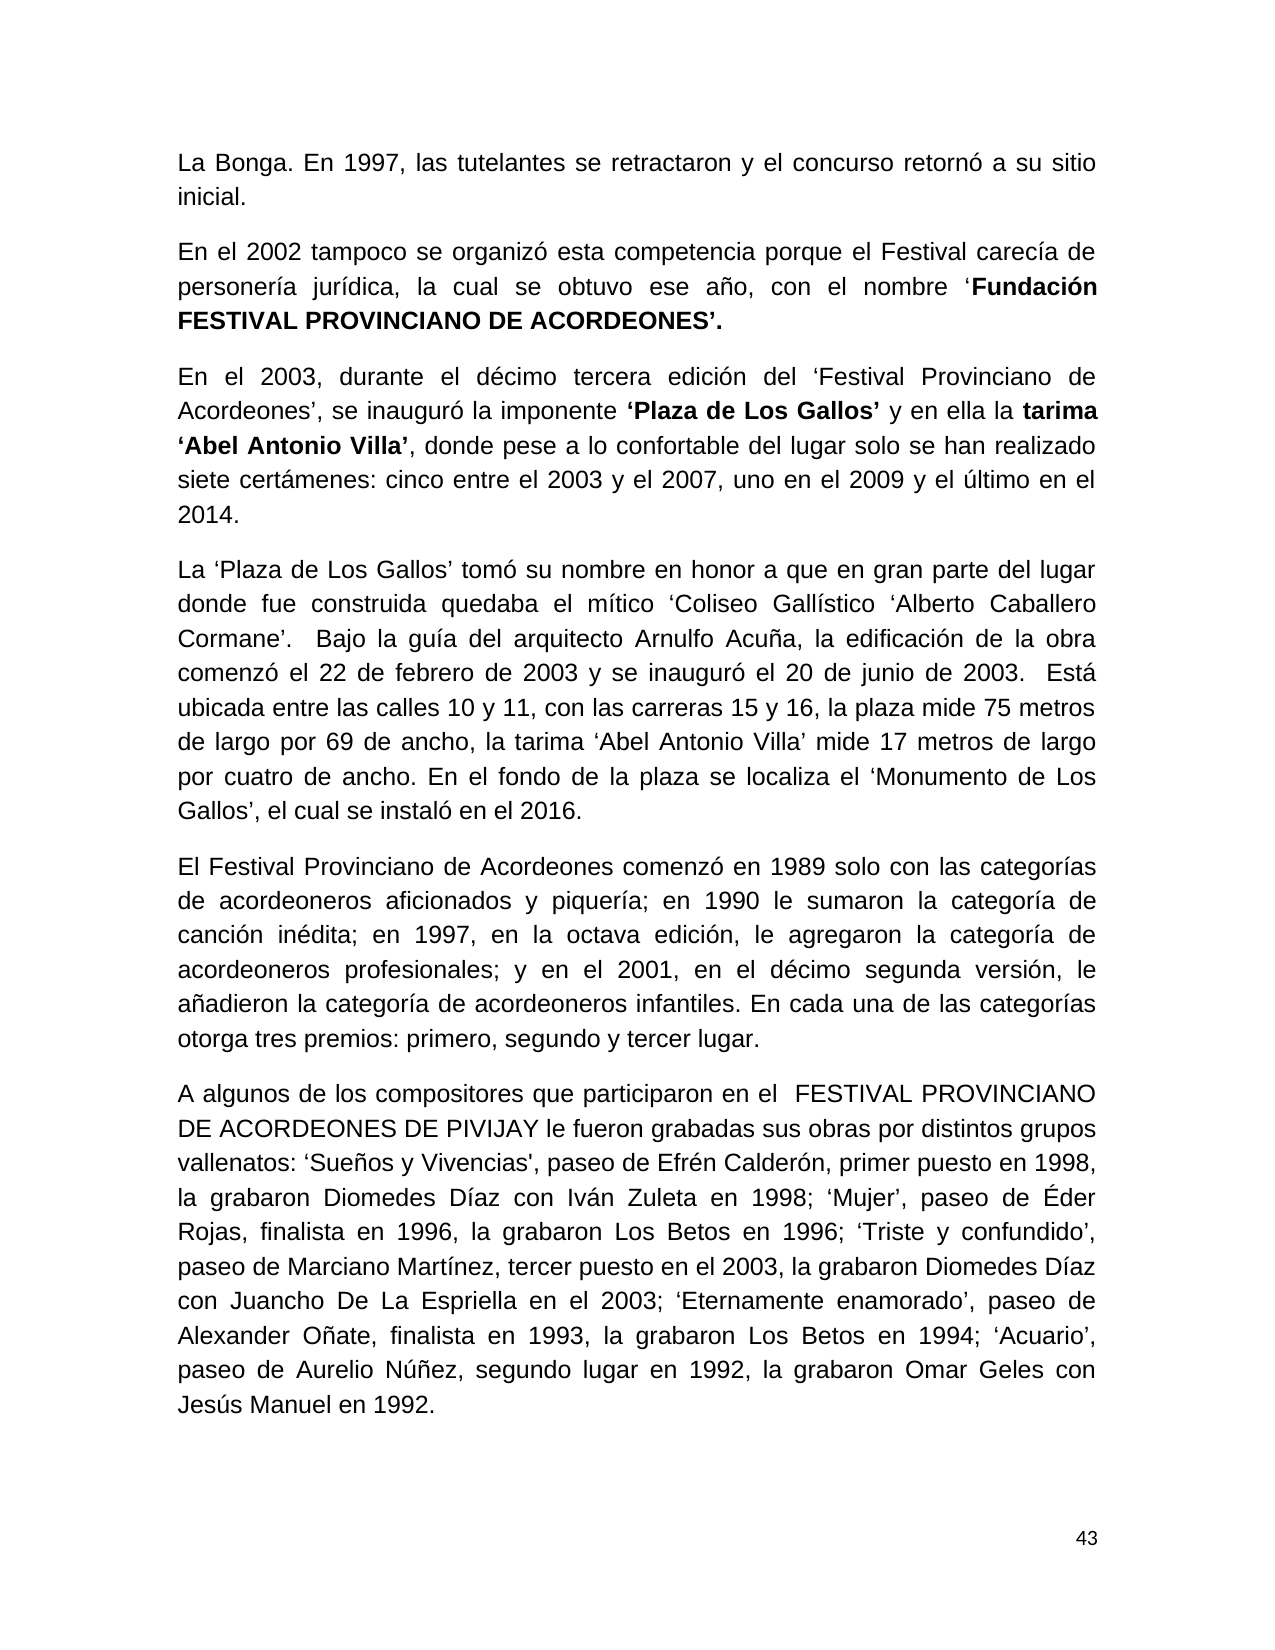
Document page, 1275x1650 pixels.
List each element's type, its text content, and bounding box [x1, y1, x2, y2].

text A algunos de los compositores que participaron en el FESTIVAL PROVINCIANO DE ACORDEONES DE PIVIJAY le fueron grabadas sus obras por distintos grupos vallenatos: ‘Sueños y Vivencias', paseo de Efrén Calderón, primer puesto en 1998, la grabaron Diomedes Díaz con Iván Zuleta en 1998; ‘Mujer’, paseo de Éder Rojas, finalista en 1996, la grabaron Los Betos en 1996; ‘Triste y confundido’, paseo de Marciano Martínez, tercer puesto en el 2003, la grabaron Diomedes Díaz con Juancho De La Espriella en el 2003; ‘Eternamente enamorado’, paseo de Alexander Oñate, finalista en 1993, la grabaron Los Betos en 1994; ‘Acuario’, paseo de Aurelio Núñez, segundo lugar en 1992, la grabaron Omar Geles con Jesús Manuel en 1992. [177, 1079, 1098, 1418]
text En el 2002 tampoco se organizó esta competencia porque el Festival carecía de personería jurídica, la cual se obtuvo ese año, con el nombre ‘Fundación FESTIVAL PROVINCIANO DE ACORDEONES’. [177, 237, 1098, 335]
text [177, 148, 1098, 211]
text En el 2003, durante el décimo tercera edición del ‘Festival Provinciano de Acordeones’, se inauguró la imponente ‘Plaza de Los Gallos’ y en ella la tarima ‘Abel Antonio Villa’, donde pese a lo confortable del lugar solo se han realizado siete certámenes: cinco entre el 2003 y el 2007, uno en el 2009 y el último en el 2014. [177, 362, 1098, 528]
text El Festival Provinciano de Acordeones comenzó en 1989 solo con las categorías de acordeoneros aficionados y piquería; en 1990 le sumaron la categoría de canción inédita; en 1997, en la octava edición, le agregaron la categoría de acordeoneros profesionales; y en el 2001, en el décimo segunda versión, le añadieron la categoría de acordeoneros infantiles. En cada una de las categorías otorga tres premios: primero, segundo y tercer lugar. [177, 852, 1098, 1053]
text La ‘Plaza de Los Gallos’ tomó su nombre en honor a que en gran parte del lugar donde fue construida quedaba el mítico ‘Coliseo Gallístico ‘Alberto Caballero Cormane’. Bajo la guía del arquitecto Arnulfo Acuña, la edificación de la obra comenzó el 22 de febrero de 2003 y se inauguró el 20 de junio de 2003. Está ubicada entre las calles 10 y 11, con las carreras 15 y 16, la plaza mide 75 metros de largo por 69 de ancho, la tarima ‘Abel Antonio Villa’ mide 17 metros de largo por cuatro de ancho. En el fondo de la plaza se localiza el ‘Monumento de Los Gallos’, el cual se instaló en el 2016. [177, 555, 1098, 825]
